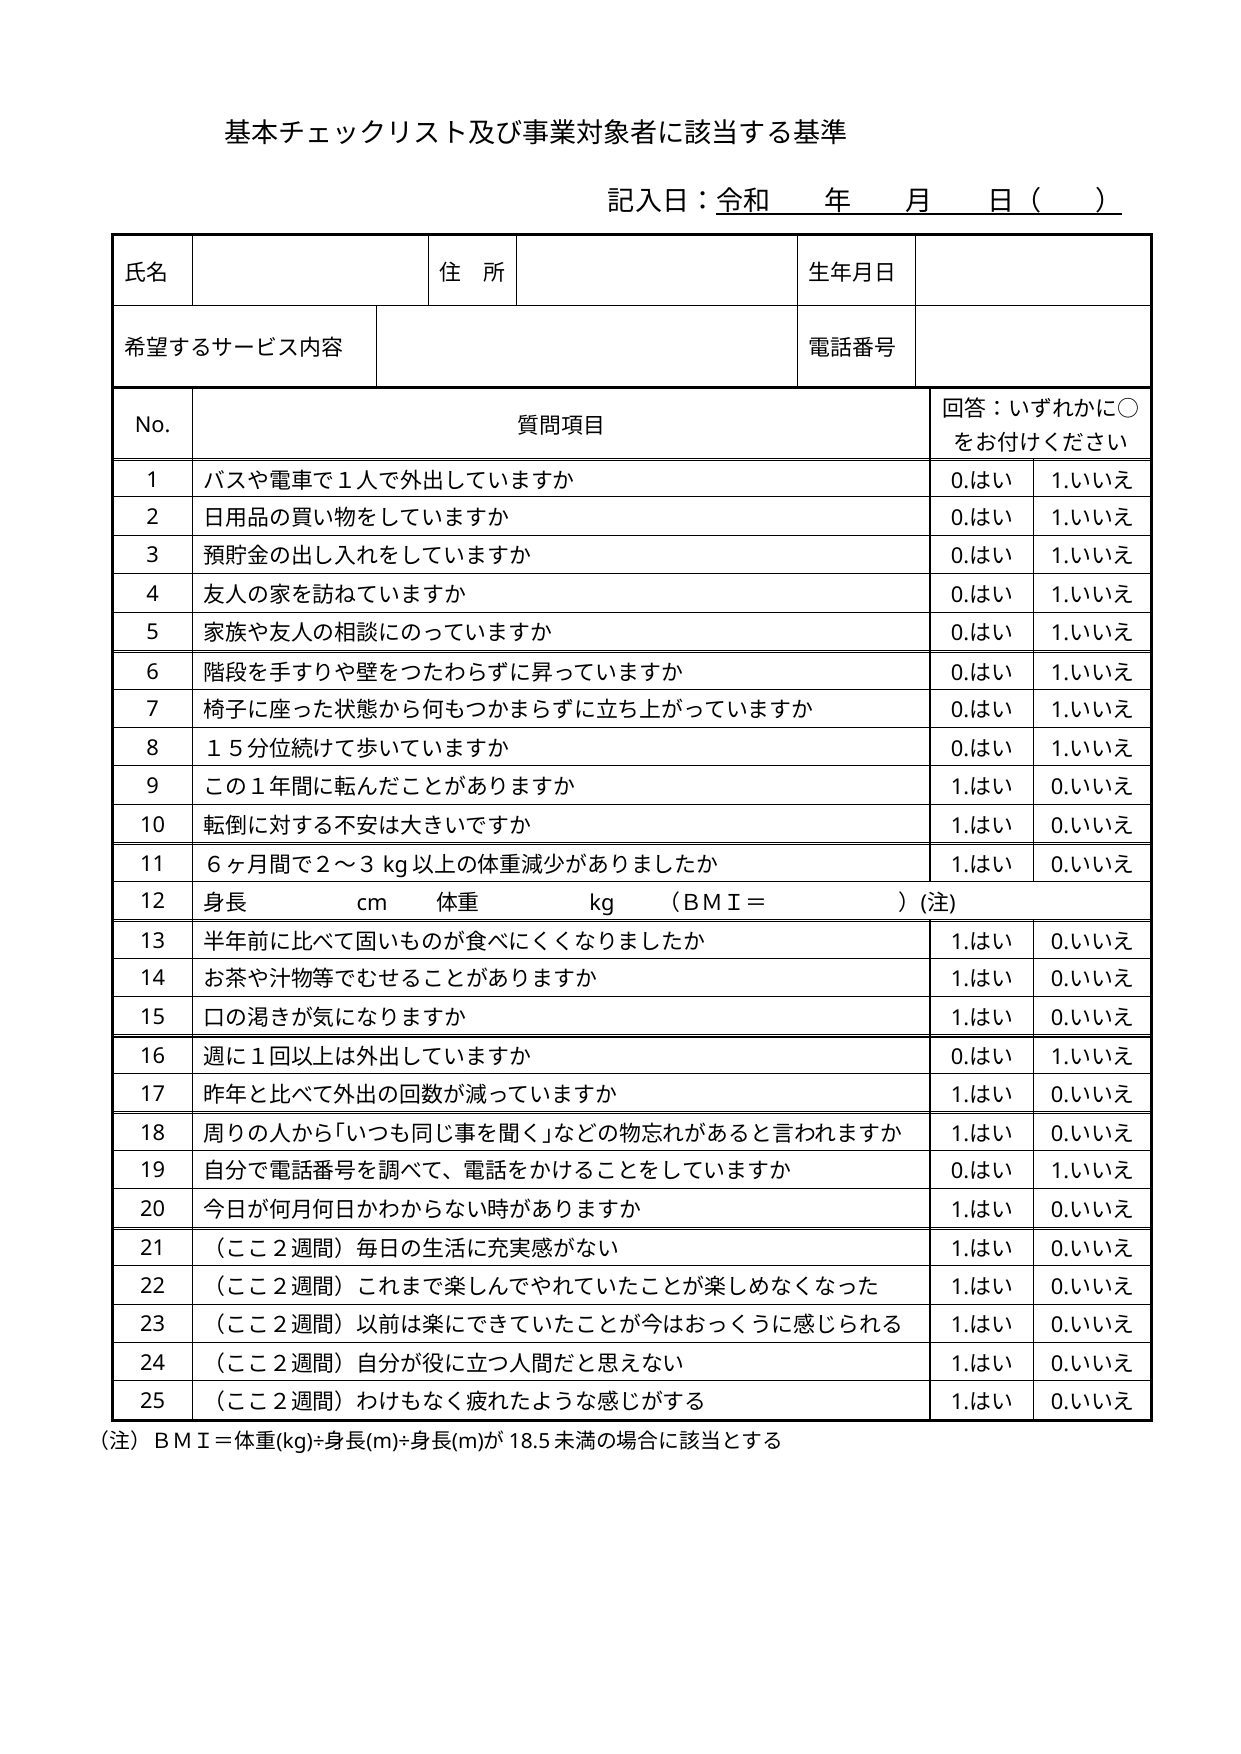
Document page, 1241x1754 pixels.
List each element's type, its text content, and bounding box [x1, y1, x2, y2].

text （注）ＢＭＩ＝体重(kg)÷身長(m)÷身長(m)が18.5未満の場合に該当とする [89, 1422, 1122, 1456]
table_cell ６ヶ月間で２～３kg以上の体重減少がありましたか [193, 845, 929, 881]
table_cell バスや電車で１人で外出していますか [193, 461, 929, 496]
table_header [916, 236, 1150, 305]
table_cell 0.いいえ [1034, 1230, 1150, 1265]
table_cell 0.いいえ [1034, 1381, 1150, 1419]
table_cell 転倒に対する不安は大きいですか [193, 805, 929, 842]
table_cell 0.いいえ [1034, 997, 1150, 1034]
table_cell （ここ２週間）わけもなく疲れたような感じがする [193, 1381, 929, 1419]
table_cell 0.はい [931, 653, 1033, 688]
table_cell 今日が何月何日かわからない時がありますか [193, 1189, 929, 1227]
table_cell 0.はい [931, 574, 1033, 612]
table_cell 1.はい [931, 1381, 1033, 1419]
table_cell 15 [114, 997, 192, 1034]
table_cell 自分で電話番号を調べて、電話をかけることをしていますか [193, 1151, 929, 1188]
table_cell 6 [114, 653, 192, 688]
table_cell 19 [114, 1151, 192, 1188]
table_cell 1.はい [931, 805, 1033, 842]
table_cell 7 [114, 690, 192, 727]
table_cell 回答：いずれかに○をお付けください [931, 389, 1150, 458]
table_cell 口の渇きが気になりますか [193, 997, 929, 1034]
table_cell 質問項目 [193, 389, 929, 458]
table_cell 日用品の買い物をしていますか [193, 497, 929, 535]
table_cell 0.いいえ [1034, 1074, 1150, 1111]
table_cell 5 [114, 613, 192, 650]
table_cell 25 [114, 1381, 192, 1419]
table_cell 昨年と比べて外出の回数が減っていますか [193, 1074, 929, 1111]
table_cell 1.はい [931, 1230, 1033, 1265]
table_header 生年月日 [798, 236, 915, 305]
table_cell 8 [114, 728, 192, 765]
table_cell 10 [114, 805, 192, 842]
table_cell 1.いいえ [1034, 613, 1150, 650]
table_cell 椅子に座った状態から何もつかまらずに立ち上がっていますか [193, 690, 929, 727]
text 記入日：令和 年 月 日（ ） [89, 165, 1122, 233]
table_cell 0.いいえ [1034, 1266, 1150, 1303]
table_cell 1.はい [931, 959, 1033, 996]
table_cell [916, 306, 1150, 386]
table_cell 友人の家を訪ねていますか [193, 574, 929, 612]
table_cell 1.はい [931, 922, 1033, 957]
text 基本チェックリスト及び事業対象者に該当する基準 [89, 96, 1122, 165]
table_cell 1.はい [931, 1189, 1033, 1227]
table_cell 身長 cm 体重 kg （ＢＭＩ＝ ）(注) [193, 882, 1150, 919]
table_cell 週に１回以上は外出していますか [193, 1038, 929, 1073]
table_cell この１年間に転んだことがありますか [193, 766, 929, 804]
table_cell 0.はい [931, 690, 1033, 727]
table_cell 1.いいえ [1034, 461, 1150, 496]
table_cell 23 [114, 1305, 192, 1342]
table_cell （ここ２週間）毎日の生活に充実感がない [193, 1230, 929, 1265]
table_cell 周りの人から｢いつも同じ事を聞く｣などの物忘れがあると言われますか [193, 1114, 929, 1150]
table_cell 12 [114, 882, 192, 919]
table_cell No. [114, 389, 192, 458]
table_cell 1.はい [931, 997, 1033, 1034]
table_cell 預貯金の出し入れをしていますか [193, 536, 929, 573]
table_cell 14 [114, 959, 192, 996]
table_cell 1.はい [931, 845, 1033, 881]
table_cell 家族や友人の相談にのっていますか [193, 613, 929, 650]
table_cell 0.いいえ [1034, 1305, 1150, 1342]
table_cell 0.はい [931, 536, 1033, 573]
table_cell 1.はい [931, 766, 1033, 804]
table_cell 1.いいえ [1034, 497, 1150, 535]
table_cell 9 [114, 766, 192, 804]
table_cell 0.いいえ [1034, 959, 1150, 996]
table_header 氏名 [114, 236, 192, 305]
table_cell 1.いいえ [1034, 653, 1150, 688]
table_cell 1.はい [931, 1305, 1033, 1342]
table_cell 電話番号 [798, 306, 915, 386]
table_cell 17 [114, 1074, 192, 1111]
table_cell 0.いいえ [1034, 922, 1150, 957]
table_cell １５分位続けて歩いていますか [193, 728, 929, 765]
table_cell [377, 306, 797, 386]
table_cell （ここ２週間）以前は楽にできていたことが今はおっくうに感じられる [193, 1305, 929, 1342]
table_cell 16 [114, 1038, 192, 1073]
table_cell 0.はい [931, 1151, 1033, 1188]
table_cell 0.はい [931, 1038, 1033, 1073]
table_cell 1.いいえ [1034, 1038, 1150, 1073]
table_cell 0.いいえ [1034, 1189, 1150, 1227]
table_cell 18 [114, 1114, 192, 1150]
table_cell 1.いいえ [1034, 574, 1150, 612]
table_cell （ここ２週間）これまで楽しんでやれていたことが楽しめなくなった [193, 1266, 929, 1303]
table_cell 0.いいえ [1034, 1114, 1150, 1150]
table_cell 希望するサービス内容 [114, 306, 376, 386]
table_cell 0.はい [931, 613, 1033, 650]
table_cell 0.はい [931, 728, 1033, 765]
table_cell 21 [114, 1230, 192, 1265]
table_cell 0.いいえ [1034, 805, 1150, 842]
table_cell 22 [114, 1266, 192, 1303]
table_cell 半年前に比べて固いものが食べにくくなりましたか [193, 922, 929, 957]
table_cell 0.はい [931, 497, 1033, 535]
table_cell 0.いいえ [1034, 845, 1150, 881]
table_header 住 所 [429, 236, 516, 305]
table_header [517, 236, 797, 305]
table_cell 1.はい [931, 1074, 1033, 1111]
table_cell 1.いいえ [1034, 690, 1150, 727]
table_cell 1.はい [931, 1114, 1033, 1150]
table_cell 0.はい [931, 461, 1033, 496]
table_cell 20 [114, 1189, 192, 1227]
table_cell 1.いいえ [1034, 536, 1150, 573]
table_cell 階段を手すりや壁をつたわらずに昇っていますか [193, 653, 929, 688]
table_cell 0.いいえ [1034, 766, 1150, 804]
table_cell 3 [114, 536, 192, 573]
table_header [193, 236, 428, 305]
table_cell 1.いいえ [1034, 728, 1150, 765]
table_cell 1.いいえ [1034, 1151, 1150, 1188]
table_cell 11 [114, 845, 192, 881]
table_cell （ここ２週間）自分が役に立つ人間だと思えない [193, 1343, 929, 1380]
table_cell 13 [114, 922, 192, 957]
table_cell 0.いいえ [1034, 1343, 1150, 1380]
table_cell 1 [114, 461, 192, 496]
table_cell 1.はい [931, 1266, 1033, 1303]
table_cell 2 [114, 497, 192, 535]
table_cell 1.はい [931, 1343, 1033, 1380]
table_cell 4 [114, 574, 192, 612]
table_cell お茶や汁物等でむせることがありますか [193, 959, 929, 996]
table_cell 24 [114, 1343, 192, 1380]
